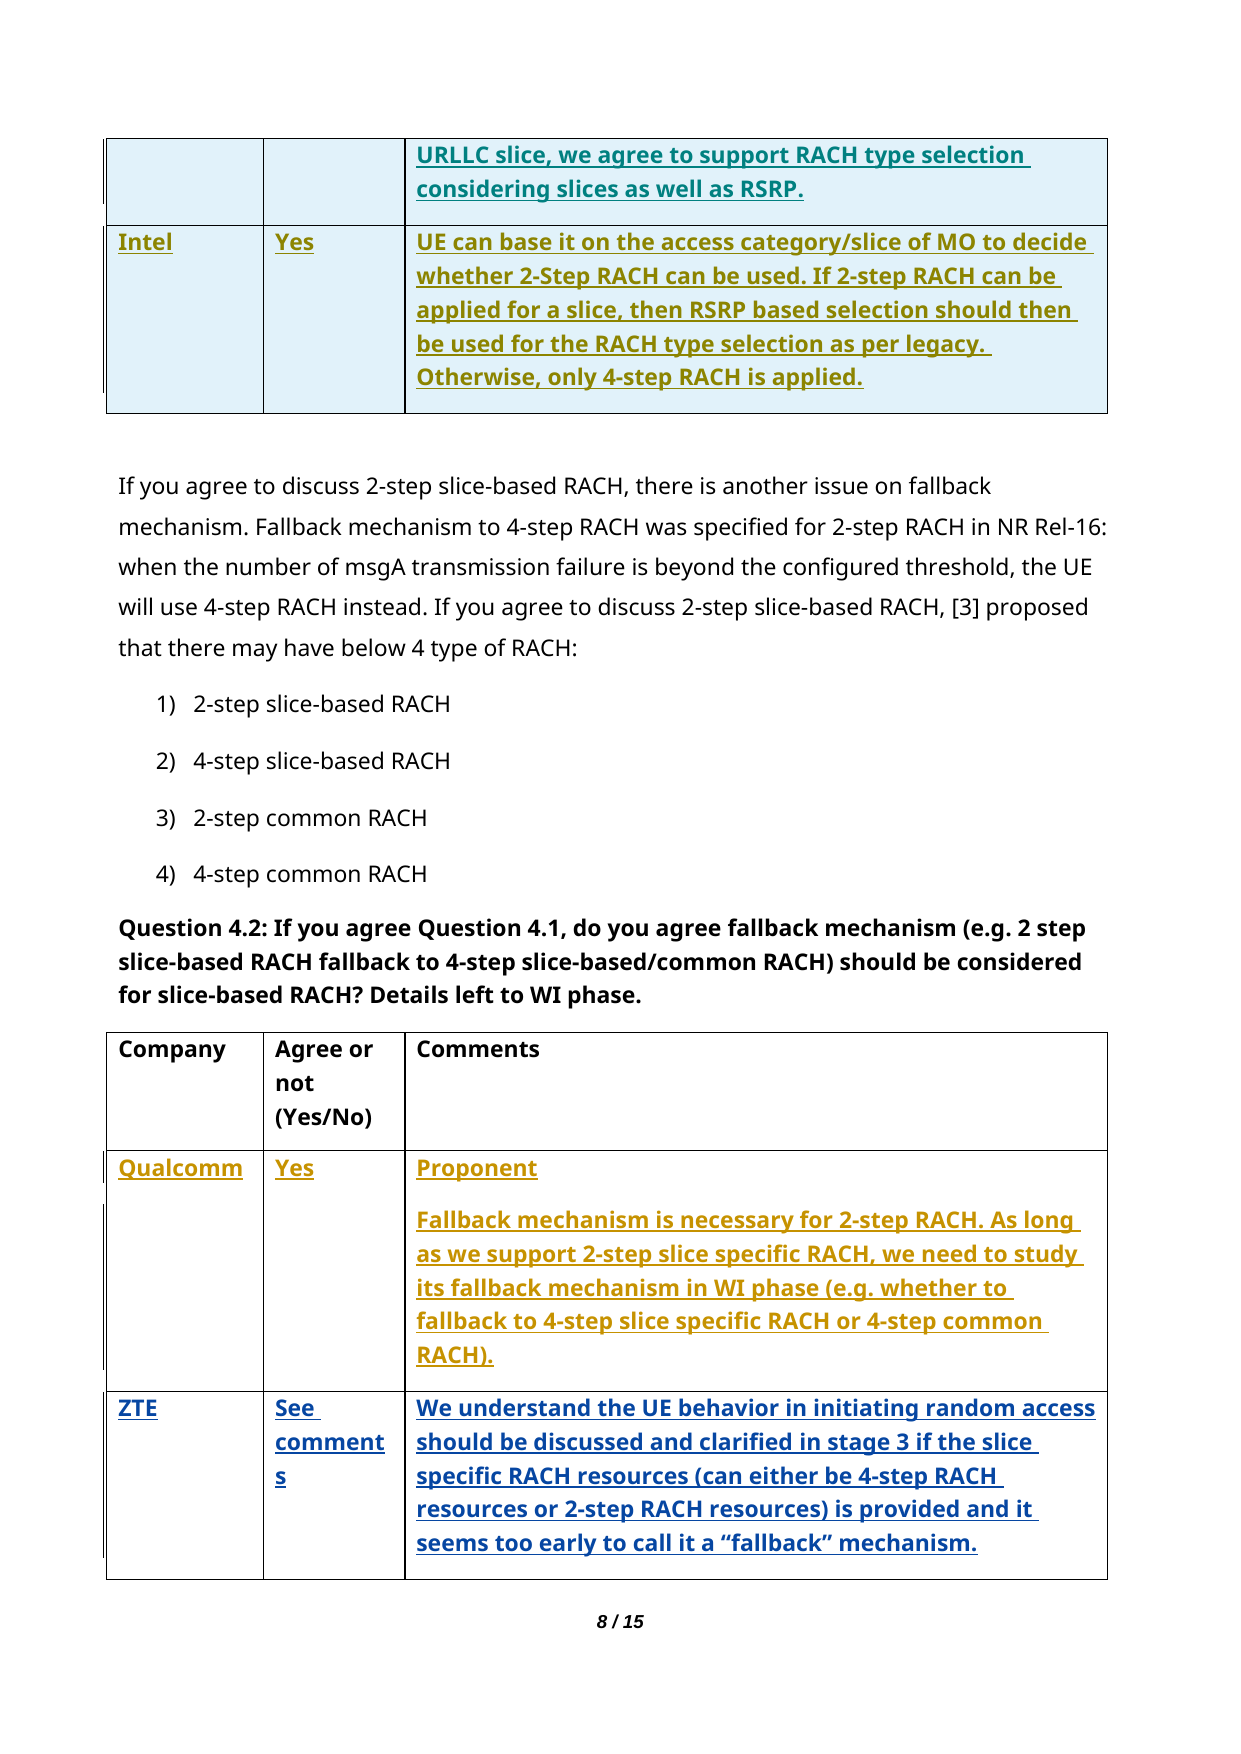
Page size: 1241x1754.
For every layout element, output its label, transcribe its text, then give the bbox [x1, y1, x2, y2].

table_cell [406, 1151, 1107, 1391]
list 4-step slice-based RACH [156, 742, 1122, 779]
table_cell [264, 1392, 404, 1579]
list 4-step common RACH [156, 855, 1122, 893]
table_cell [406, 1392, 1107, 1579]
table_header Comments [406, 1033, 1107, 1150]
table_header Company [107, 1033, 263, 1150]
table_cell [107, 1392, 263, 1579]
table_header Agree or not (Yes/No) [264, 1033, 404, 1150]
list 2-step common RACH [156, 798, 1122, 836]
table_cell [264, 1151, 404, 1391]
text If you agree to discuss 2-step slice-based RACH, there is another issue on fallback mechanism. Fallback mechanism to 4-step RACH was specified for 2-step RACH in NR Rel-16: when the number of msgA transmission failure is beyond the configured threshold, the UE will use 4-step RACH instead. If you agree to discuss 2-step slice-based RACH, [3] proposed that there may have below 4 type of RACH: [118, 467, 1122, 666]
text Question 4.2: If you agree Question 4.1, do you agree fallback mechanism (e.g. 2 step slice-based RACH fallback to 4-step slice-based/common RACH) should be considered for slice-based RACH? Details left to WI phase. [118, 912, 1122, 1011]
list 2-step slice-based RACH [156, 685, 1122, 723]
table_cell [107, 1151, 263, 1391]
